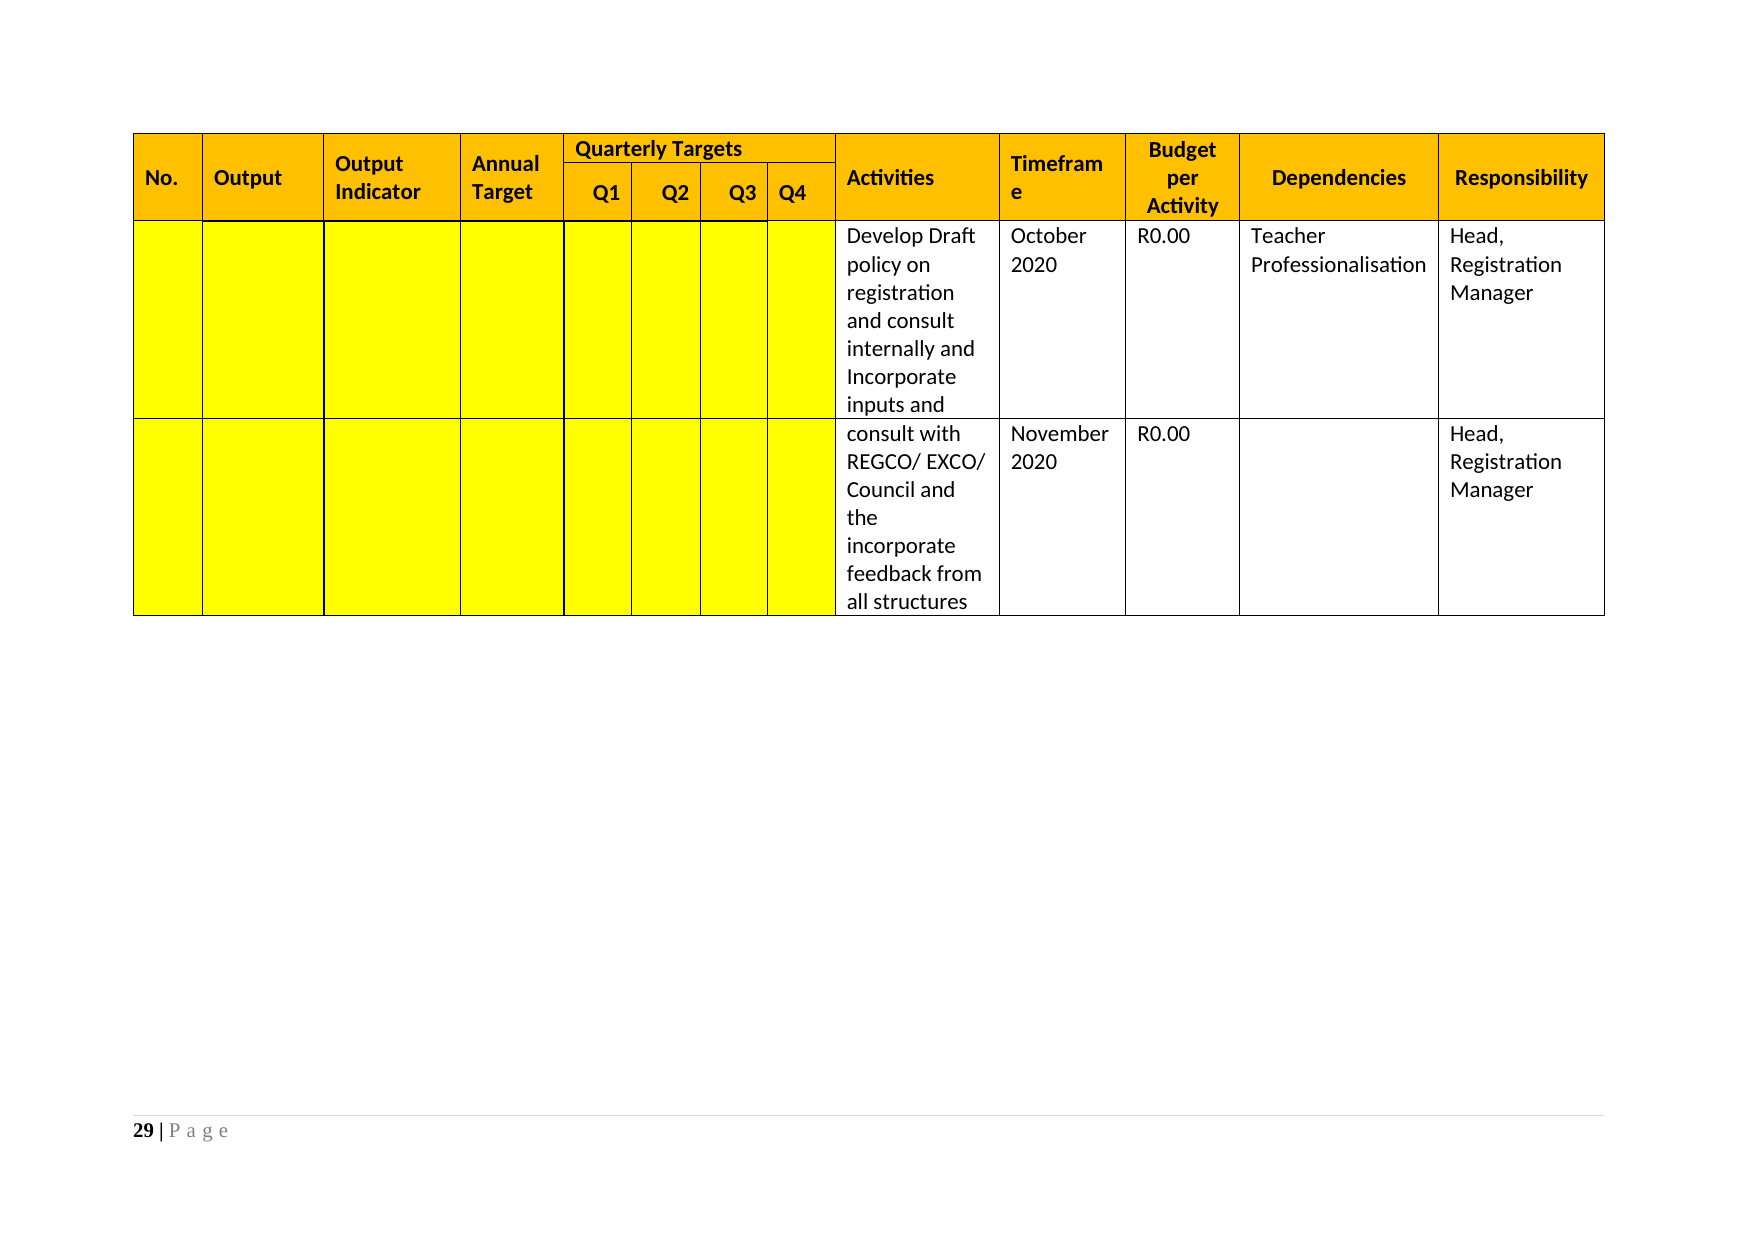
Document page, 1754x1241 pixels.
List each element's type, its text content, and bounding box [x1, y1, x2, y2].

table_cell [701, 222, 767, 418]
table_cell Q2 [632, 163, 700, 220]
table_cell Head, Registration Manager [1439, 419, 1604, 615]
table_header Responsibility [1439, 134, 1604, 220]
table_cell [632, 222, 700, 418]
table_header Output [203, 134, 323, 220]
table_cell Head, Registration Manager [1439, 221, 1604, 418]
table_cell consult with REGCO/ EXCO/ Council and the incorporate feedback from all structures [836, 419, 999, 615]
table_cell R0.00 [1126, 419, 1239, 615]
table_cell [768, 221, 835, 418]
table_cell Teacher Professionalisation [1240, 221, 1438, 418]
table_header Output Indicator [324, 134, 460, 220]
table_cell [134, 221, 202, 418]
table_cell [203, 419, 323, 615]
table_cell November 2020 [1000, 419, 1125, 615]
table_header No. [134, 134, 202, 220]
table_header Quarterly Targets [564, 134, 835, 162]
table_cell [768, 419, 835, 615]
table_header Timeframe [1000, 134, 1125, 220]
table_cell [1240, 419, 1438, 615]
table_cell Q3 [701, 163, 767, 220]
table_cell [325, 222, 460, 418]
table_cell [461, 222, 563, 418]
table_header Dependencies [1240, 134, 1438, 220]
table_cell Q4 [768, 163, 835, 220]
table_cell [632, 419, 700, 615]
table_cell October 2020 [1000, 221, 1125, 418]
table_cell [134, 419, 202, 615]
table_cell Develop Draft policy on registration and consult internally and Incorporate inputs and [836, 221, 999, 418]
table_cell [565, 419, 631, 615]
table_header Budget per Activity [1126, 134, 1239, 220]
table_cell R0.00 [1126, 221, 1239, 418]
table_cell [461, 419, 563, 615]
table_cell [565, 222, 631, 418]
table_header Activities [836, 134, 999, 220]
table_cell Q1 [564, 163, 631, 220]
table_cell [325, 419, 460, 615]
table_cell [203, 222, 323, 418]
table_cell [701, 419, 767, 615]
table_header Annual Target [461, 134, 563, 220]
